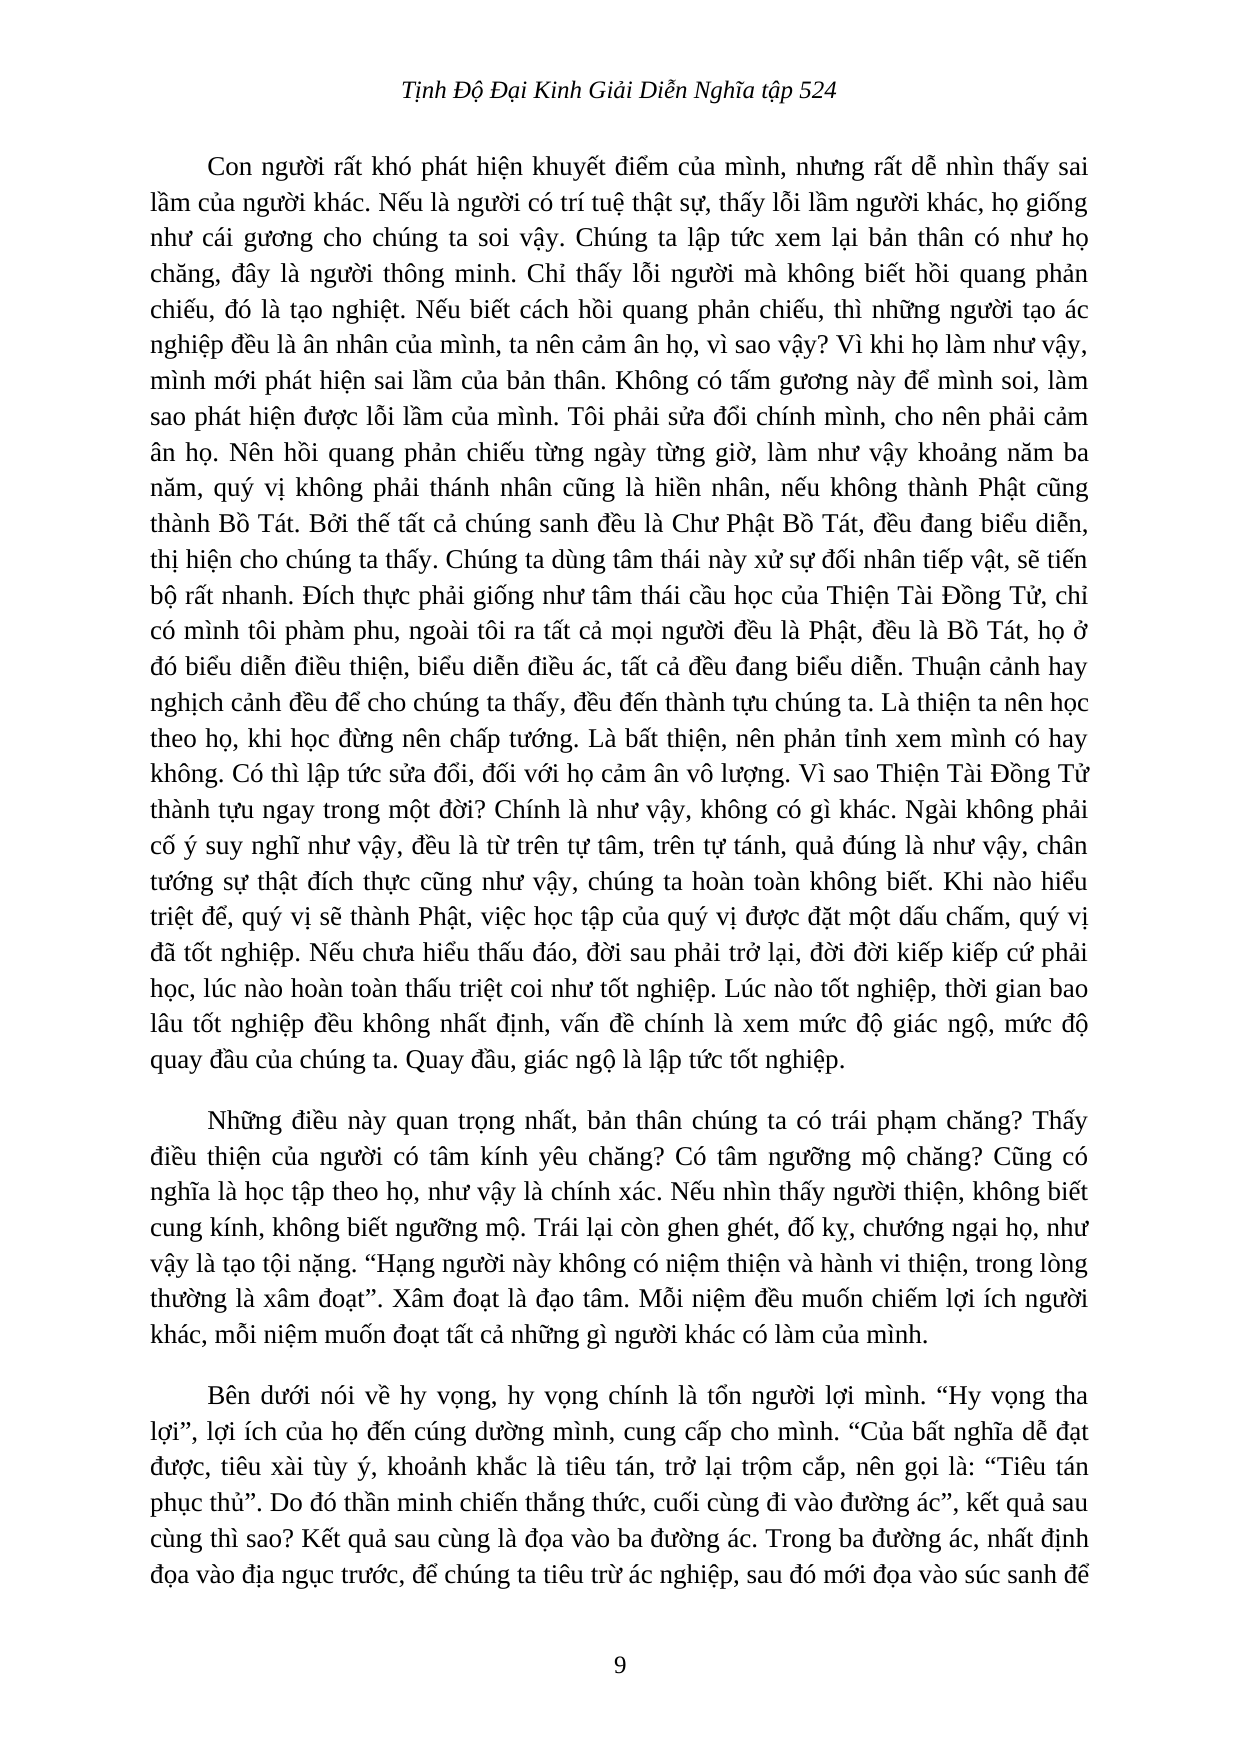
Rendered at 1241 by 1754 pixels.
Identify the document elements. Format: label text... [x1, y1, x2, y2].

text Con người rất khó phát hiện khuyết điểm của mình, nhưng rất dễ nhìn thấy sai lầm của người khác. Nếu là người có trí tuệ thật sự, thấy lỗi lầm người khác, họ giống như cái gương cho chúng ta soi vậy. Chúng ta lập tức xem lại bản thân có như họ chăng, đây là người thông minh. Chỉ thấy lỗi người mà không biết hồi quang phản chiếu, đó là tạo nghiệt. Nếu biết cách hồi quang phản chiếu, thì những người tạo ác nghiệp đều là ân nhân của mình, ta nên cảm ân họ, vì sao vậy? Vì khi họ làm như vậy, mình mới phát hiện sai lầm của bản thân. Không có tấm gương này để mình soi, làm sao phát hiện được lỗi lầm của mình. Tôi phải sửa đổi chính mình, cho nên phải cảm ân họ. Nên hồi quang phản chiếu từng ngày từng giờ, làm như vậy khoảng năm ba năm, quý vị không phải thánh nhân cũng là hiền nhân, nếu không thành Phật cũng thành Bồ Tát. Bởi thế tất cả chúng sanh đều là Chư Phật Bồ Tát, đều đang biểu diễn, thị hiện cho chúng ta thấy. Chúng ta dùng tâm thái này xử sự đối nhân tiếp vật, sẽ tiến bộ rất nhanh. Đích thực phải giống như tâm thái cầu học của Thiện Tài Đồng Tử, chỉ có mình tôi phàm phu, ngoài tôi ra tất cả mọi người đều là Phật, đều là Bồ Tát, họ ở đó biểu diễn điều thiện, biểu diễn điều ác, tất cả đều đang biểu diễn. Thuận cảnh hay nghịch cảnh đều để cho chúng ta thấy, đều đến thành tựu chúng ta. Là thiện ta nên học theo họ, khi học đừng nên chấp tướng. Là bất thiện, nên phản tỉnh xem mình có hay không. Có thì lập tức sửa đổi, đối với họ cảm ân vô lượng. Vì sao Thiện Tài Đồng Tử thành tựu ngay trong một đời? Chính là như vậy, không có gì khác. Ngài không phải cố ý suy nghĩ như vậy, đều là từ trên tự tâm, trên tự tánh, quả đúng là như vậy, chân tướng sự thật đích thực cũng như vậy, chúng ta hoàn toàn không biết. Khi nào hiểu triệt để, quý vị sẽ thành Phật, việc học tập của quý vị được đặt một dấu chấm, quý vị đã tốt nghiệp. Nếu chưa hiểu thấu đáo, đời sau phải trở lại, đời đời kiếp kiếp cứ phải học, lúc nào hoàn toàn thấu triệt coi như tốt nghiệp. Lúc nào tốt nghiệp, thời gian bao lâu tốt nghiệp đều không nhất định, vấn đề chính là xem mức độ giác ngộ, mức độ quay đầu của chúng ta. Quay đầu, giác ngộ là lập tức tốt nghiệp. [150, 150, 1090, 1074]
text Những điều này quan trọng nhất, bản thân chúng ta có trái phạm chăng? Thấy điều thiện của người có tâm kính yêu chăng? Có tâm ngưỡng mộ chăng? Cũng có nghĩa là học tập theo họ, như vậy là chính xác. Nếu nhìn thấy người thiện, không biết cung kính, không biết ngưỡng mộ. Trái lại còn ghen ghét, đố kỵ, chướng ngại họ, như vậy là tạo tội nặng. “Hạng người này không có niệm thiện và hành vi thiện, trong lòng thường là xâm đoạt”. Xâm đoạt là đạo tâm. Mỗi niệm đều muốn chiếm lợi ích người khác, mỗi niệm muốn đoạt tất cả những gì người khác có làm của mình. [150, 1104, 1090, 1349]
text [150, 1379, 1090, 1589]
